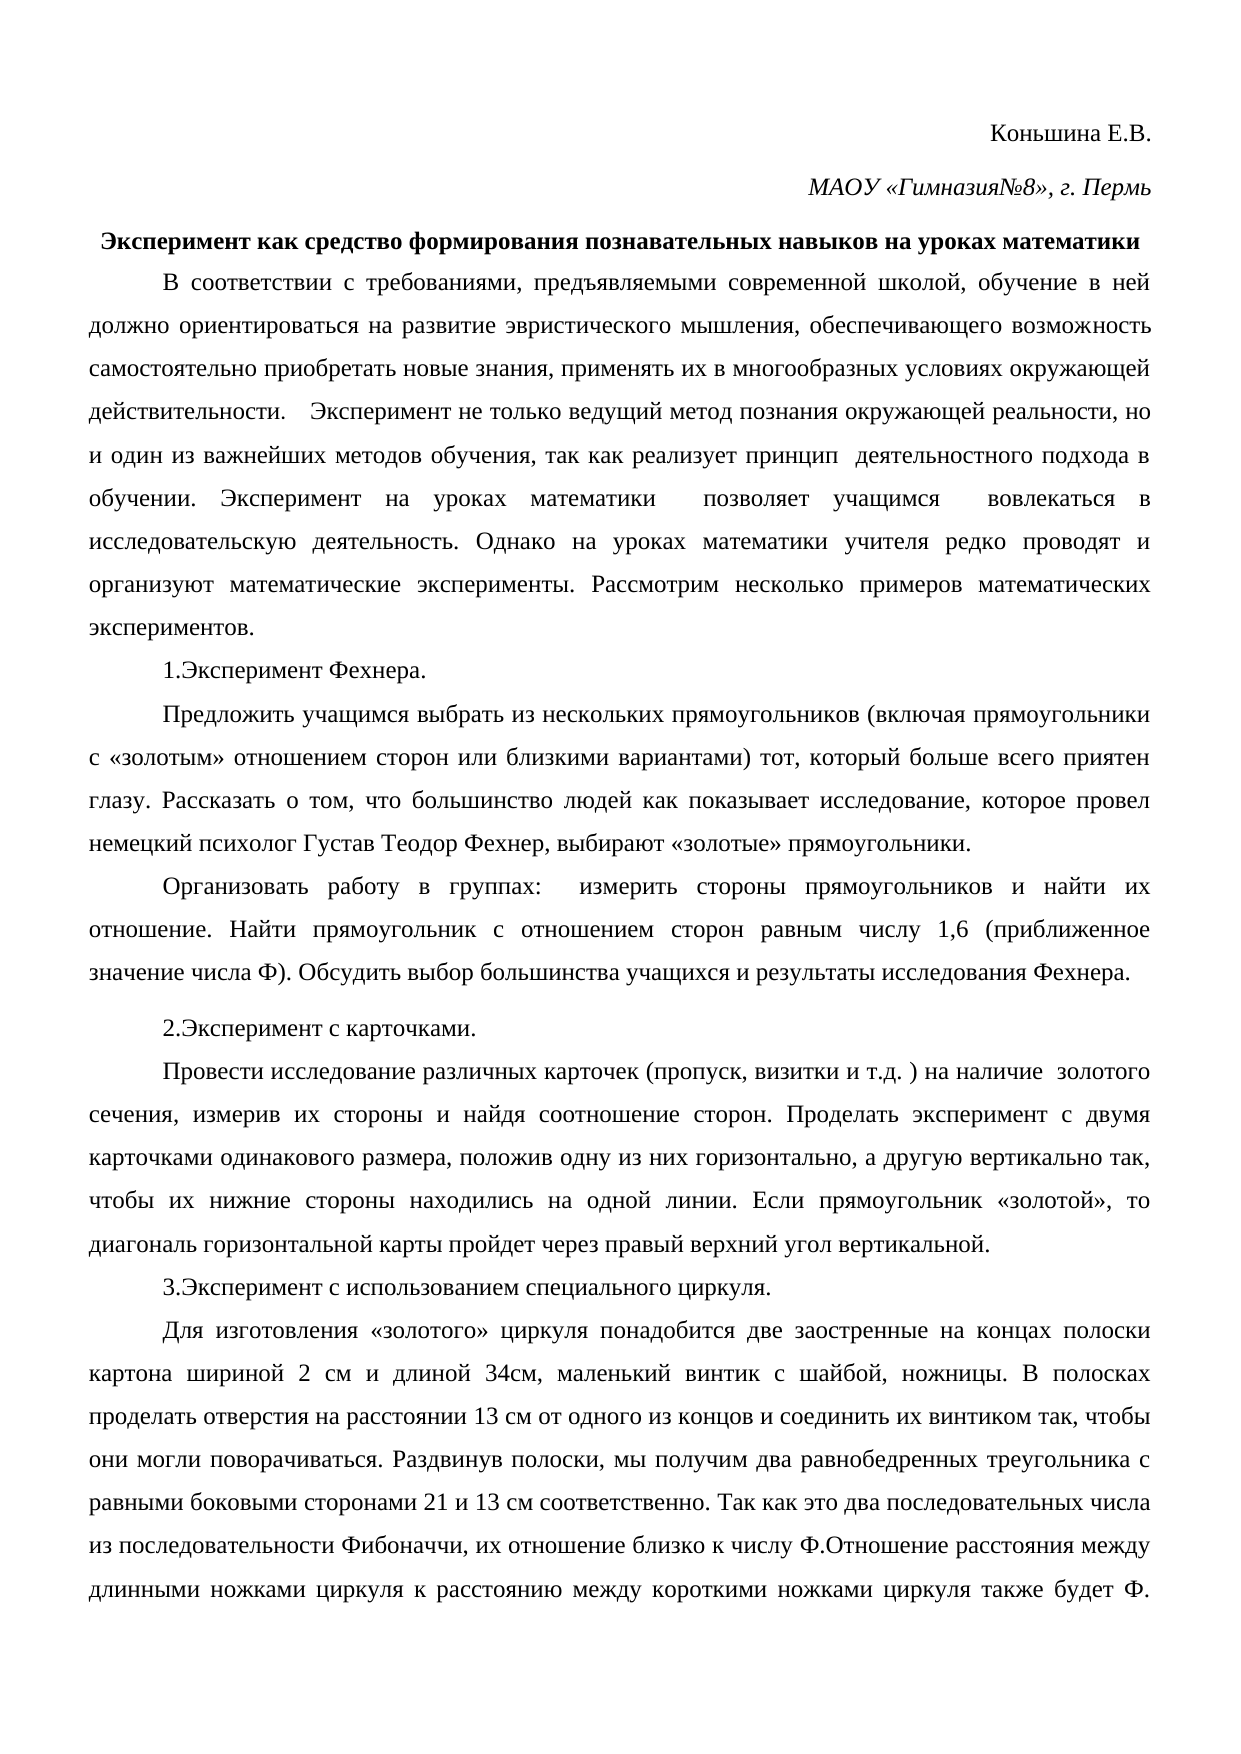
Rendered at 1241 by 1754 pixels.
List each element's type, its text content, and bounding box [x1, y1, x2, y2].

text 2.Эксперимент с карточками. [89, 1013, 1152, 1042]
text МАОУ «Гимназия№8», г. Пермь [89, 172, 1152, 201]
text Провести исследование различных карточек (пропуск, визитки и т.д. ) на наличие золотого сечения, измерив их стороны и найдя соотношение сторон. Проделать эксперимент с двумя карточками одинакового размера, положив одну из них горизонтально, а другую вертикально так, чтобы их нижние стороны находились на одной линии. Если прямоугольник «золотой», то диагональ горизонтальной карты пройдет через правый верхний угол вертикальной. [89, 1056, 1152, 1257]
text Эксперимент как средство формирования познавательных навыков на уроках математики [89, 226, 1152, 254]
text Организовать работу в группах: измерить стороны прямоугольников и найти их отношение. Найти прямоугольник с отношением сторон равным числу 1,6 (приближенное значение числа Ф). Обсудить выбор большинства учащихся и результаты исследования Фехнера. [89, 871, 1152, 986]
text Коньшина Е.В. [89, 118, 1152, 147]
text 3.Эксперимент с использованием специального циркуля. [89, 1272, 1152, 1301]
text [89, 1315, 1152, 1602]
text 1.Эксперимент Фехнера. [89, 656, 1152, 684]
text В соответствии с требованиями, предъявляемыми современной школой, обучение в ней должно ориентироваться на развитие эвристического мышления, обеспечивающего возможность самостоятельно приобретать новые знания, применять их в многообразных условиях окружающей действительности. Эксперимент не только ведущий метод познания окружающей реальности, но и один из важнейших методов обучения, так как реализует принцип деятельностного подхода в обучении. Эксперимент на уроках математики позволяет учащимся вовлекаться в исследовательскую деятельность. Однако на уроках математики учителя редко проводят и организуют математические эксперименты. Рассмотрим несколько примеров математических экспериментов. [89, 267, 1152, 641]
text Предложить учащимся выбрать из нескольких прямоугольников (включая прямоугольники с «золотым» отношением сторон или близкими вариантами) тот, который больше всего приятен глазу. Рассказать о том, что большинство людей как показывает исследование, которое провел немецкий психолог Густав Теодор Фехнер, выбирают «золотые» прямоугольники. [89, 699, 1152, 857]
